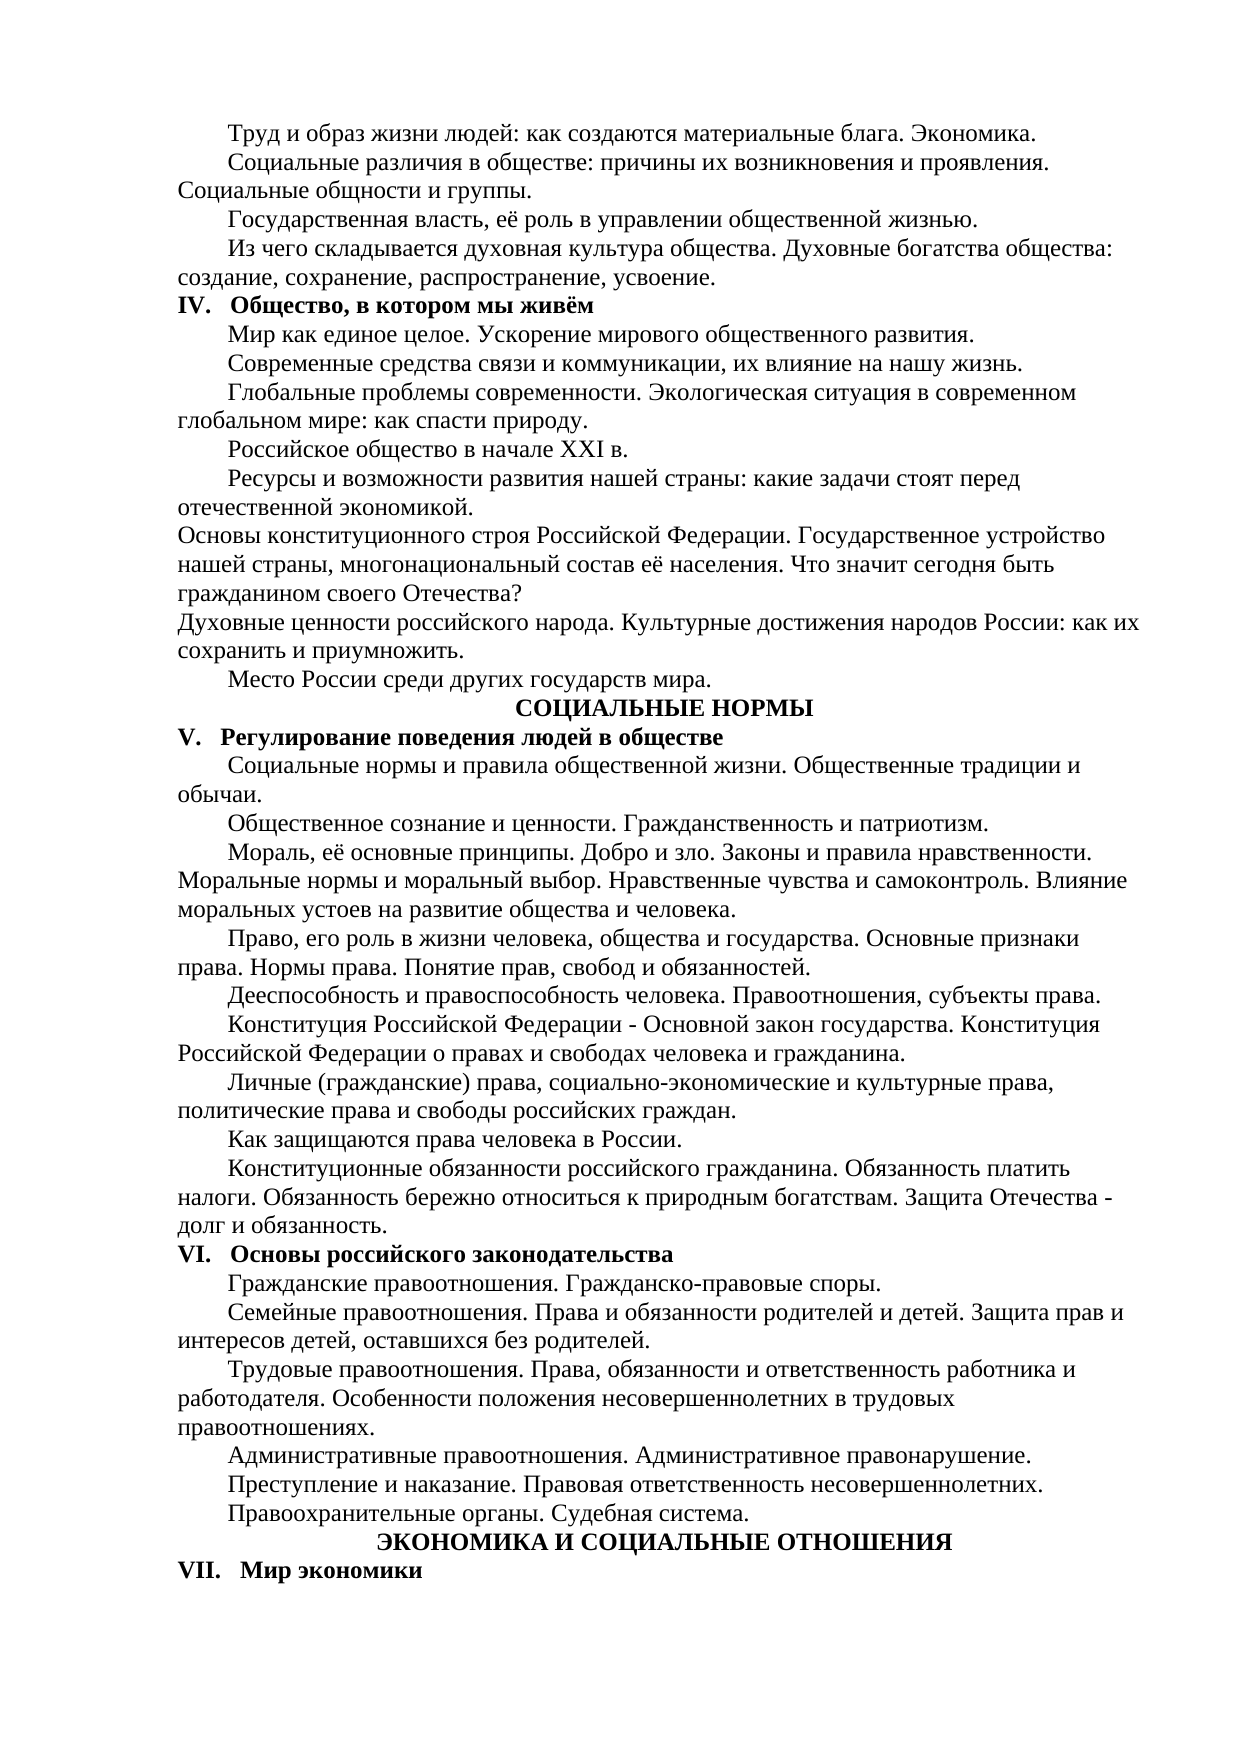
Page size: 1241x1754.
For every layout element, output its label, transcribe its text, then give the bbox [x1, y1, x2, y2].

text Дееспособность и правоспособность человека. Правоотношения, субъекты права. [177, 981, 1152, 1009]
text Правоохранительные органы. Судебная система. [177, 1498, 1152, 1527]
text Преступление и наказание. Правовая ответственность несовершеннолетних. [177, 1469, 1152, 1498]
text Из чего складывается духовная культура общества. Духовные богатства общества: создание, сохранение, распространение, усвоение. [177, 233, 1152, 291]
text Личные (гражданские) права, социально-экономические и культурные права, политические права и свободы российских граждан. [177, 1067, 1152, 1124]
text Конституционные обязанности российского гражданина. Обязанность платить налоги. Обязанность бережно относиться к природным богатствам. Защита Отечества - долг и обязанность. [177, 1153, 1152, 1239]
text Конституция Российской Федерации - Основной закон государства. Конституция Российской Федерации о правах и свободах человека и гражданина. [177, 1009, 1152, 1067]
text Мир как единое целое. Ускорение мирового общественного развития. [177, 319, 1152, 348]
text Мораль, её основные принципы. Добро и зло. Законы и правила нравственности. Моральные нормы и моральный выбор. Нравственные чувства и самоконтроль. Влияние моральных устоев на развитие общества и человека. [177, 837, 1152, 923]
text Семейные правоотношения. Права и обязанности родителей и детей. Защита прав и интересов детей, оставшихся без родителей. [177, 1297, 1152, 1354]
text Административные правоотношения. Административное правонарушение. [177, 1441, 1152, 1469]
text Общественное сознание и ценности. Гражданственность и патриотизм. [177, 808, 1152, 837]
text VII. Мир экономики [177, 1556, 1152, 1584]
text СОЦИАЛЬНЫЕ НОРМЫ [177, 693, 1152, 722]
text Место России среди других государств мира. [177, 664, 1152, 693]
text Глобальные проблемы современности. Экологическая ситуация в современном глобальном мире: как спасти природу. [177, 377, 1152, 434]
text IV. Общество, в котором мы живём [177, 291, 1152, 319]
text Гражданские правоотношения. Гражданско-правовые споры. [177, 1268, 1152, 1297]
text VI. Основы российского законодательства [177, 1239, 1152, 1268]
text V. Регулирование поведения людей в обществе [177, 722, 1152, 751]
text Трудовые правоотношения. Права, обязанности и ответственность работника и работодателя. Особенности положения несовершеннолетних в трудовых правоотношениях. [177, 1354, 1152, 1441]
text Социальные различия в обществе: причины их возникновения и проявления. Социальные общности и группы. [177, 147, 1152, 204]
text Российское общество в начале XXI в. [177, 434, 1152, 463]
text Современные средства связи и коммуникации, их влияние на нашу жизнь. [177, 348, 1152, 377]
text ЭКОНОМИКА И СОЦИАЛЬНЫЕ ОТНОШЕНИЯ [177, 1527, 1152, 1556]
text Право, его роль в жизни человека, общества и государства. Основные признаки права. Нормы права. Понятие прав, свобод и обязанностей. [177, 923, 1152, 981]
text Социальные нормы и правила общественной жизни. Общественные традиции и обычаи. [177, 751, 1152, 808]
text Как защищаются права человека в России. [177, 1124, 1152, 1153]
text Ресурсы и возможности развития нашей страны: какие задачи стоят перед отечественной экономикой. Основы конституционного строя Российской Федерации. Государственное устройство нашей страны, многонациональный состав её населения. Что значит сегодня быть гражданином своего Отечества? Духовные ценности российского народа. Культурные достижения народов России: как их сохранить и приумножить. [177, 463, 1152, 664]
text Государственная власть, её роль в управлении общественной жизнью. [177, 204, 1152, 233]
text Труд и образ жизни людей: как создаются материальные блага. Экономика. [177, 118, 1152, 147]
